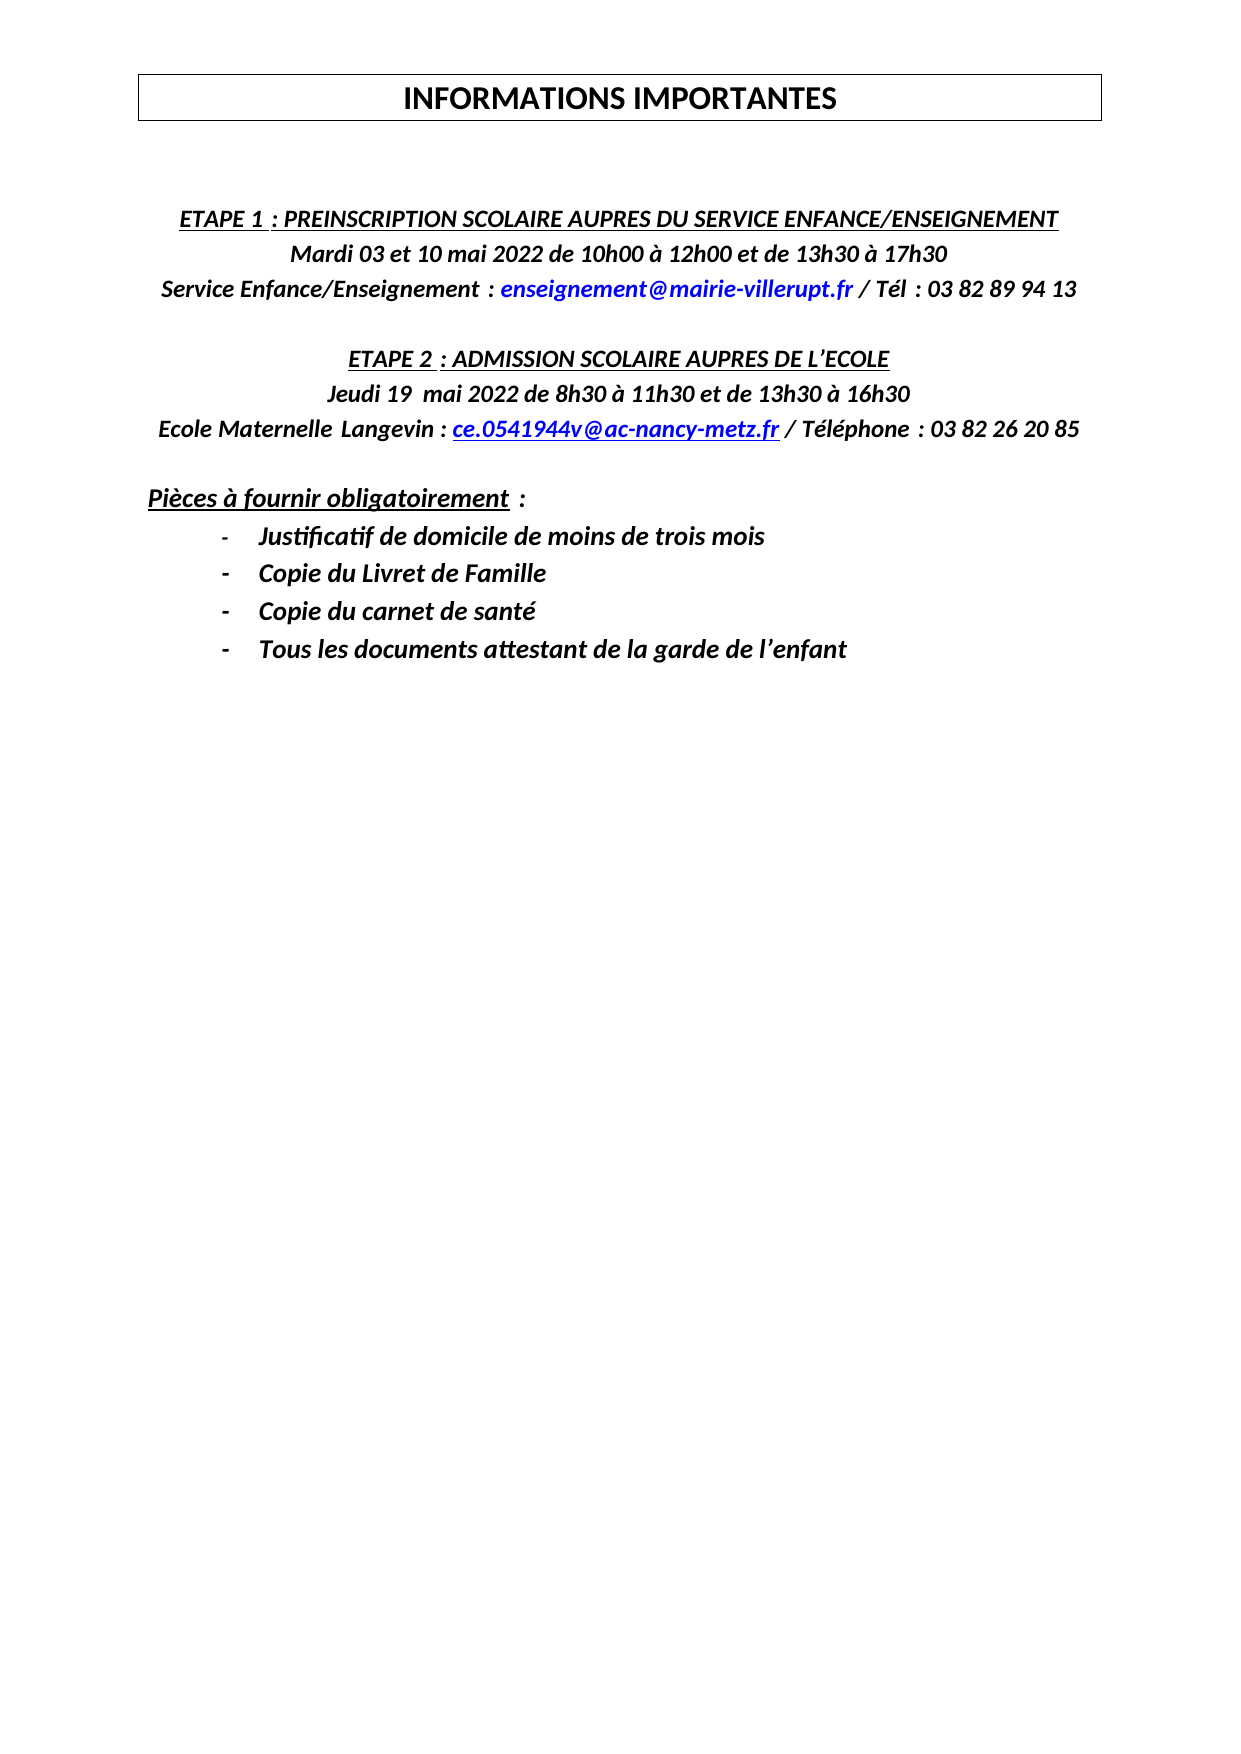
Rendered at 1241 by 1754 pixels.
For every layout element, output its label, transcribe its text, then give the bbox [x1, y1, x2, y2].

list Justificatif de domicile de moins de trois mois [221, 519, 1092, 552]
text Pièces à fournir obligatoirement : [148, 481, 1092, 514]
text Jeudi 19 mai 2022 de 8h30 à 11h30 et de 13h30 à 16h30 [148, 378, 1092, 409]
list Copie du Livret de Famille [221, 557, 1092, 589]
text INFORMATIONS IMPORTANTES [139, 75, 1101, 120]
text Service Enfance/Enseignement : enseignement@mairie-villerupt.fr / Tél : 03 82 89 94 13 [148, 273, 1092, 304]
list Copie du carnet de santé [221, 594, 1092, 627]
text ETAPE 1 : PREINSCRIPTION SCOLAIRE AUPRES DU SERVICE ENFANCE/ENSEIGNEMENT [148, 203, 1092, 234]
text Ecole Maternelle Langevin : ce.0541944v@ac-nancy-metz.fr / Téléphone : 03 82 26 20 85 [148, 413, 1092, 444]
text ETAPE 2 : ADMISSION SCOLAIRE AUPRES DE L’ECOLE [148, 343, 1092, 374]
list Tous les documents attestant de la garde de l’enfant [221, 632, 1092, 665]
text Mardi 03 et 10 mai 2022 de 10h00 à 12h00 et de 13h30 à 17h30 [148, 238, 1092, 269]
